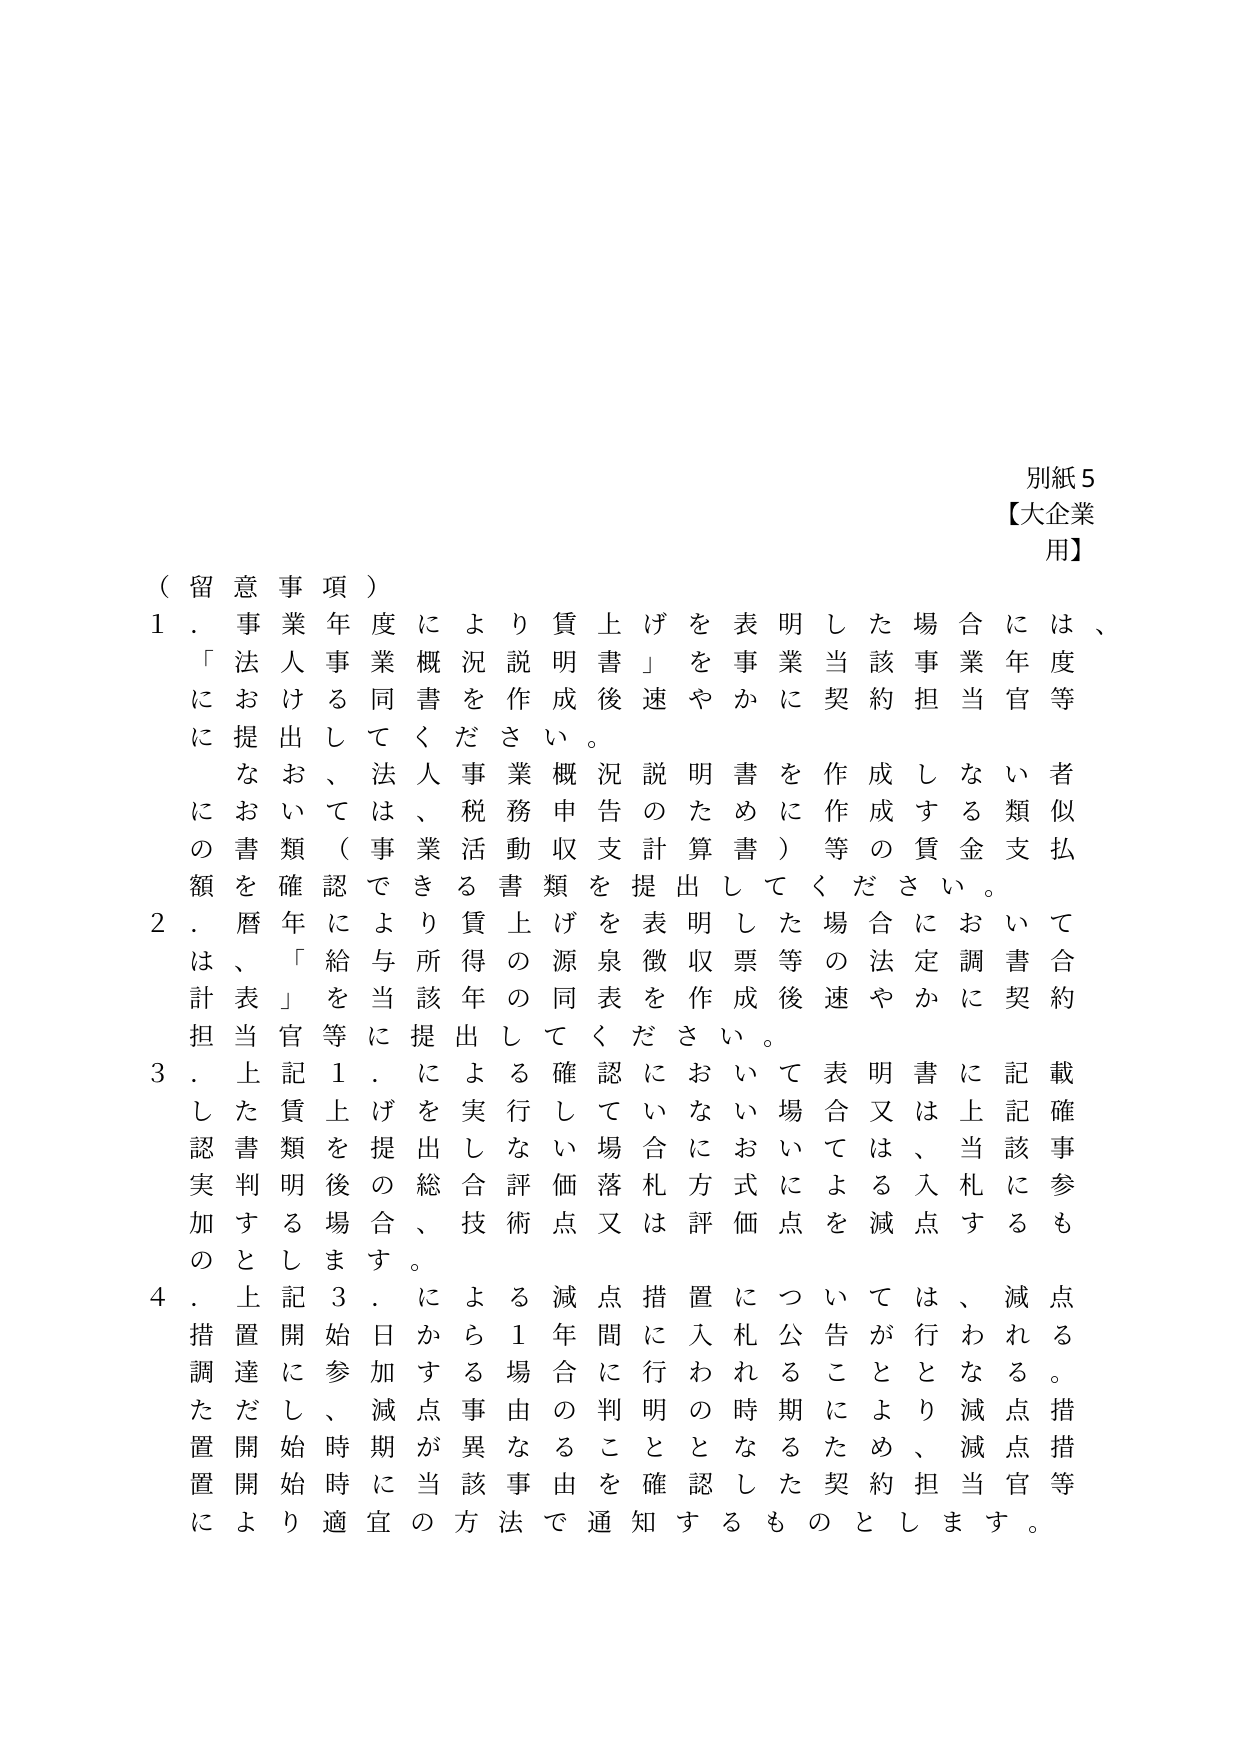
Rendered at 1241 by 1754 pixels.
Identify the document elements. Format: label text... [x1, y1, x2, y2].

text なお、法人事業概況説明書を作成しない者においては、税務申告のために作成する類似の書類（事業活動収支計算書）等の賃金支払額を確認できる書類を提出してください。 [145, 754, 1095, 903]
text 別紙5 [145, 459, 1095, 495]
text ２．暦年により賃上げを表明した場合においては、「給与所得の源泉徴収票等の法定調書合計表」を当該年の同表を作成後速やかに契約担当官等に提出してください。 [145, 903, 1095, 1053]
text ３．上記１．による確認において表明書に記載した賃上げを実行していない場合又は上記確認書類を提出しない場合においては、当該事実判明後の総合評価落札方式による入札に参加する場合、技術点又は評価点を減点するものとします。 [145, 1053, 1095, 1277]
text ４．上記３．による減点措置については、減点措置開始日から１年間に入札公告が行われる調達に参加する場合に行われることとなる。ただし、減点事由の判明の時期により減点措置開始時期が異なることとなるため、減点措置開始時に当該事由を確認した契約担当官等により適宜の方法で通知するものとします。 [145, 1277, 1095, 1539]
text 【大企業用】 [145, 495, 1095, 567]
text （留意事項） [145, 567, 1095, 604]
text １．事業年度により賃上げを表明した場合には、「法人事業概況説明書」を事業当該事業年度における同書を作成後速やかに契約担当官等に提出してください。 [145, 604, 1095, 754]
